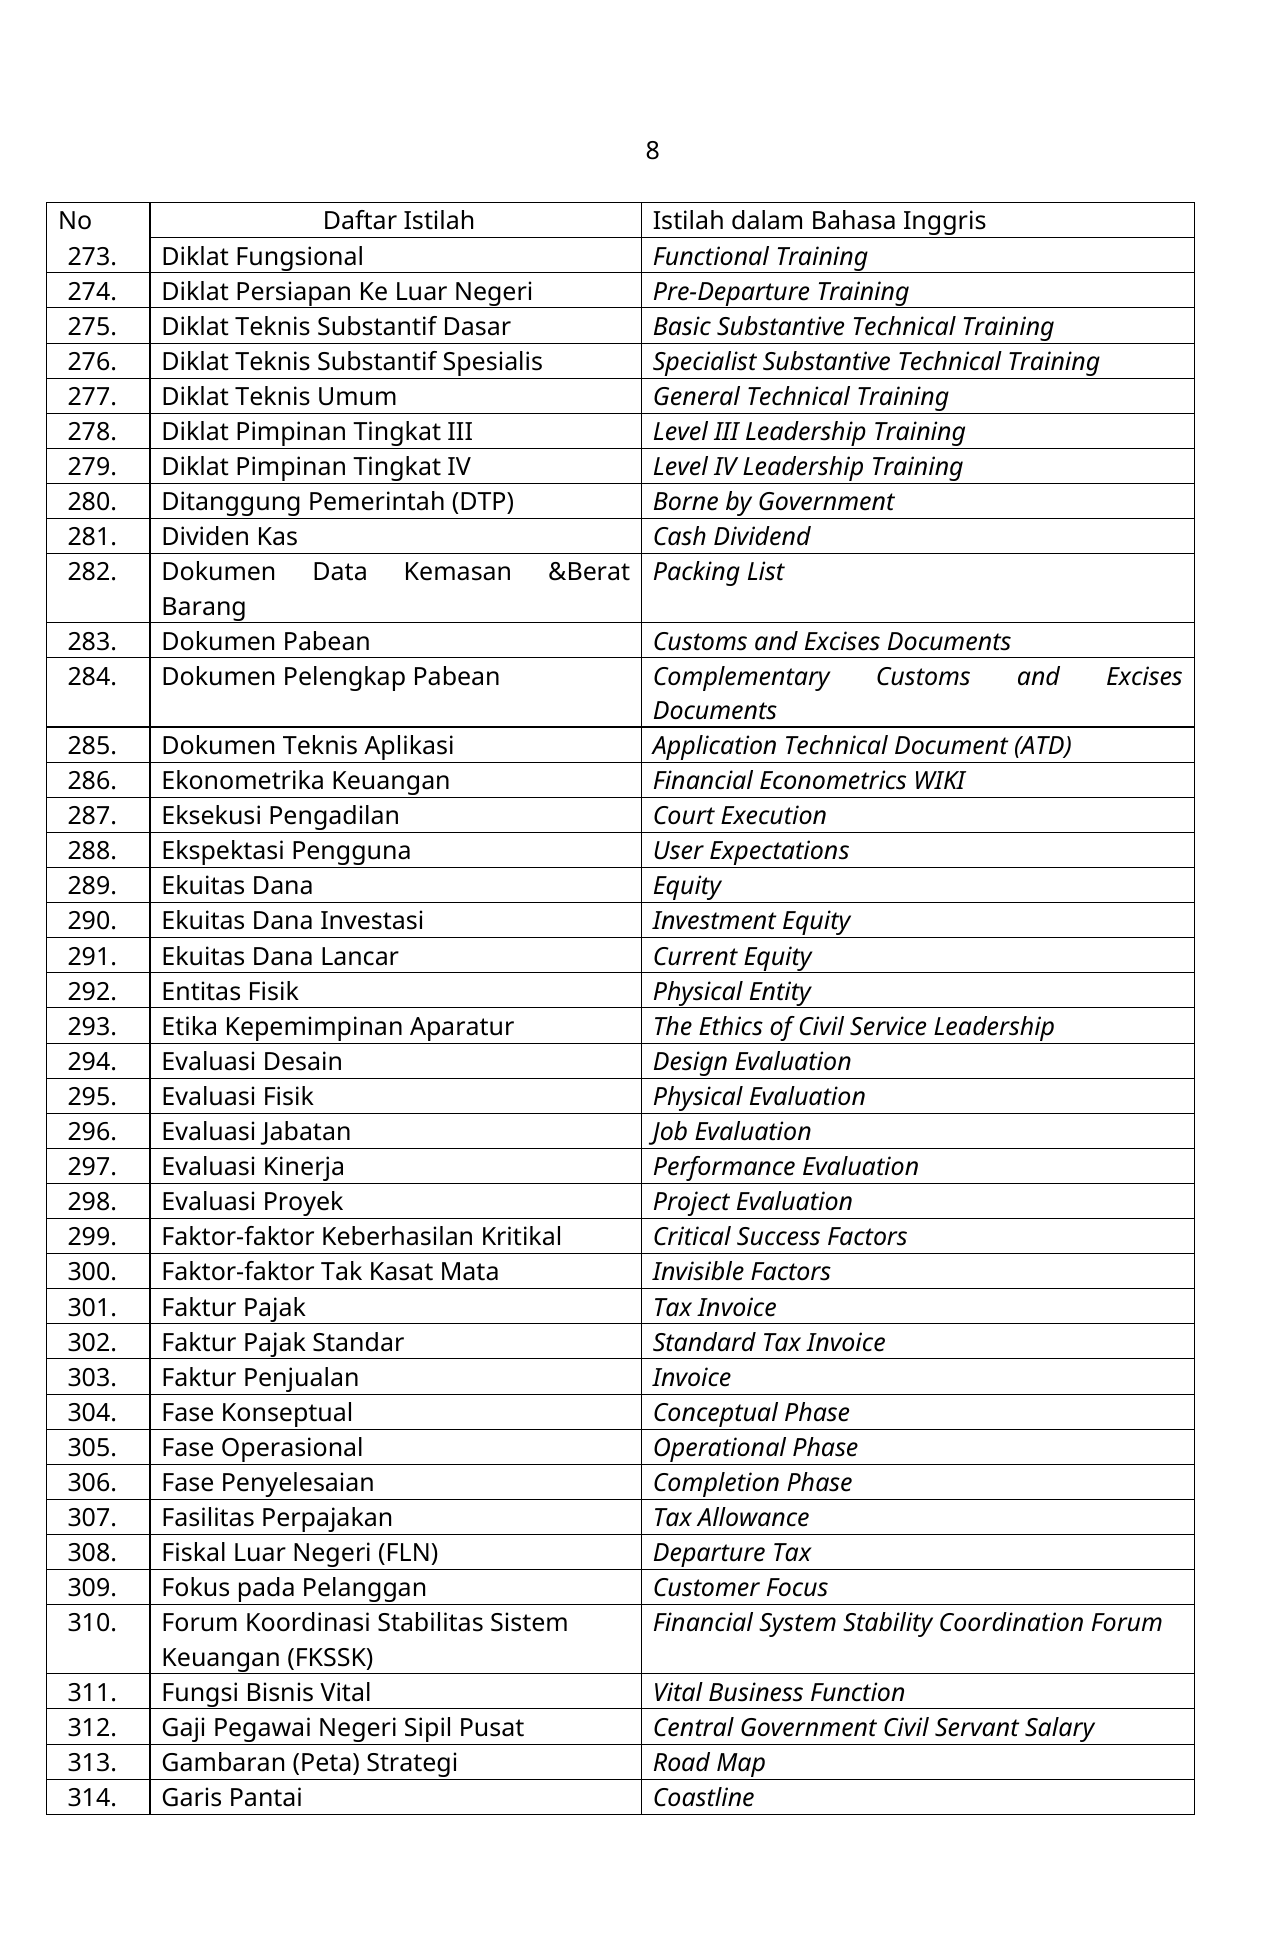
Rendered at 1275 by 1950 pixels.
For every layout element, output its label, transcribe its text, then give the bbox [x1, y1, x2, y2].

table_cell [47, 798, 149, 832]
table_cell [47, 273, 149, 307]
table_cell User Expectations [642, 833, 1194, 867]
table_cell Gambaran (Peta) Strategi [151, 1745, 641, 1778]
table_cell [47, 1395, 149, 1428]
table_cell Evaluasi Kinerja [151, 1149, 641, 1183]
table_cell Fasilitas Perpajakan [151, 1500, 641, 1534]
table_cell [47, 344, 149, 377]
table_cell Borne by Government [642, 484, 1194, 518]
table_cell Diklat Pimpinan Tingkat III [151, 414, 641, 448]
table_header Istilah dalam Bahasa Inggris [642, 203, 1194, 237]
table_cell [47, 833, 149, 867]
table_cell Fase Konseptual [151, 1395, 641, 1428]
table_cell [47, 414, 149, 448]
table_cell Complementary Customs and Excises Documents [642, 658, 1194, 726]
table_cell Gaji Pegawai Negeri Sipil Pusat [151, 1709, 641, 1743]
table_cell Financial Econometrics WIKI [642, 763, 1194, 797]
table_cell Ekuitas Dana Lancar [151, 938, 641, 972]
table_cell Etika Kepemimpinan Aparatur [151, 1008, 641, 1042]
table_cell Road Map [642, 1745, 1194, 1778]
table_cell [47, 554, 149, 622]
table_cell Dokumen Pabean [151, 623, 641, 657]
table_cell Dokumen Pelengkap Pabean [151, 658, 641, 726]
table_cell Forum Koordinasi Stabilitas Sistem Keuangan (FKSSK) [151, 1605, 641, 1673]
table_cell Operational Phase [642, 1430, 1194, 1464]
table_cell Court Execution [642, 798, 1194, 832]
table_cell [47, 1114, 149, 1148]
table_cell [47, 1079, 149, 1113]
table_cell Packing List [642, 554, 1194, 622]
table_cell [47, 1008, 149, 1042]
table_cell [47, 763, 149, 797]
table_cell Fase Operasional [151, 1430, 641, 1464]
table_cell Diklat Teknis Substantif Dasar [151, 308, 641, 342]
table_cell Performance Evaluation [642, 1149, 1194, 1183]
table_cell Physical Entity [642, 973, 1194, 1007]
table_cell Coastline [642, 1780, 1194, 1814]
table_cell [47, 1745, 149, 1778]
table_cell Equity [642, 868, 1194, 902]
table_cell Standard Tax Invoice [642, 1324, 1194, 1358]
table_cell Diklat Teknis Umum [151, 379, 641, 413]
table_cell Specialist Substantive Technical Training [642, 344, 1194, 377]
table_cell [47, 1324, 149, 1358]
table_cell [47, 1780, 149, 1814]
table_cell Faktur Pajak [151, 1289, 641, 1323]
table_cell Diklat Pimpinan Tingkat IV [151, 449, 641, 483]
table_cell [47, 484, 149, 518]
table_cell Completion Phase [642, 1465, 1194, 1499]
table_cell [47, 903, 149, 937]
table_cell Ekspektasi Pengguna [151, 833, 641, 867]
table_cell Fiskal Luar Negeri (FLN) [151, 1535, 641, 1569]
table_cell Pre-Departure Training [642, 273, 1194, 307]
table_cell Evaluasi Fisik [151, 1079, 641, 1113]
table_cell [47, 237, 149, 272]
table_cell Physical Evaluation [642, 1079, 1194, 1113]
table_cell Ekuitas Dana Investasi [151, 903, 641, 937]
table_cell Customer Focus [642, 1570, 1194, 1604]
table_cell [47, 1289, 149, 1323]
table_cell Fungsi Bisnis Vital [151, 1674, 641, 1708]
table_cell Vital Business Function [642, 1674, 1194, 1708]
table_cell Tax Invoice [642, 1289, 1194, 1323]
table_cell Invisible Factors [642, 1254, 1194, 1288]
table_cell Dividen Kas [151, 519, 641, 553]
table_cell [47, 308, 149, 342]
table_cell [47, 658, 149, 726]
table_cell The Ethics of Civil Service Leadership [642, 1008, 1194, 1042]
table_cell [47, 623, 149, 657]
table_cell Central Government Civil Servant Salary [642, 1709, 1194, 1743]
table_cell [47, 728, 149, 762]
table_cell Project Evaluation [642, 1184, 1194, 1218]
table_cell Evaluasi Jabatan [151, 1114, 641, 1148]
table_cell [47, 973, 149, 1007]
table_cell [47, 1254, 149, 1288]
table_cell Faktur Penjualan [151, 1359, 641, 1393]
table_cell [47, 1465, 149, 1499]
table_cell Ekuitas Dana [151, 868, 641, 902]
table_cell Entitas Fisik [151, 973, 641, 1007]
table_cell [47, 1359, 149, 1393]
table_cell [47, 1149, 149, 1183]
table_cell Design Evaluation [642, 1044, 1194, 1077]
table_cell [47, 1044, 149, 1077]
table_cell Basic Substantive Technical Training [642, 308, 1194, 342]
table_cell Job Evaluation [642, 1114, 1194, 1148]
table_cell Dokumen Data Kemasan &Berat Barang [151, 554, 641, 622]
table_cell [47, 868, 149, 902]
table_cell Eksekusi Pengadilan [151, 798, 641, 832]
table_cell Ditanggung Pemerintah (DTP) [151, 484, 641, 518]
table_cell Faktor-faktor Keberhasilan Kritikal [151, 1219, 641, 1253]
table_cell [47, 519, 149, 553]
table_cell Level IV Leadership Training [642, 449, 1194, 483]
table_cell Level III Leadership Training [642, 414, 1194, 448]
table_cell Dokumen Teknis Aplikasi [151, 728, 641, 762]
table_cell Ekonometrika Keuangan [151, 763, 641, 797]
table_cell [47, 1430, 149, 1464]
table_cell Garis Pantai [151, 1780, 641, 1814]
table_cell [47, 1500, 149, 1534]
table_cell Faktor-faktor Tak Kasat Mata [151, 1254, 641, 1288]
table_cell [47, 938, 149, 972]
table_cell [47, 449, 149, 483]
table_header Daftar Istilah [151, 203, 641, 237]
table_cell [47, 1184, 149, 1218]
table_cell Critical Success Factors [642, 1219, 1194, 1253]
table_cell Investment Equity [642, 903, 1194, 937]
table_cell Departure Tax [642, 1535, 1194, 1569]
table_cell Diklat Fungsional [151, 238, 641, 272]
table_cell Fase Penyelesaian [151, 1465, 641, 1499]
table_cell Tax Allowance [642, 1500, 1194, 1534]
table_cell [47, 379, 149, 413]
table_cell Customs and Excises Documents [642, 623, 1194, 657]
table_cell Functional Training [642, 238, 1194, 272]
table_cell Evaluasi Desain [151, 1044, 641, 1077]
table_cell [47, 1709, 149, 1743]
table_cell [47, 1219, 149, 1253]
table_cell [47, 1674, 149, 1708]
table_header No [47, 203, 149, 237]
table_cell Diklat Persiapan Ke Luar Negeri [151, 273, 641, 307]
table_cell Diklat Teknis Substantif Spesialis [151, 344, 641, 377]
table_cell Evaluasi Proyek [151, 1184, 641, 1218]
table_cell Invoice [642, 1359, 1194, 1393]
table_cell Application Technical Document (ATD) [642, 728, 1194, 762]
table_cell Current Equity [642, 938, 1194, 972]
table_cell [47, 1605, 149, 1673]
table_cell Conceptual Phase [642, 1395, 1194, 1428]
table_cell Financial System Stability Coordination Forum [642, 1605, 1194, 1673]
table_cell Cash Dividend [642, 519, 1194, 553]
table_cell [47, 1570, 149, 1604]
table_cell Faktur Pajak Standar [151, 1324, 641, 1358]
table_cell General Technical Training [642, 379, 1194, 413]
table_cell [47, 1535, 149, 1569]
table_cell Fokus pada Pelanggan [151, 1570, 641, 1604]
